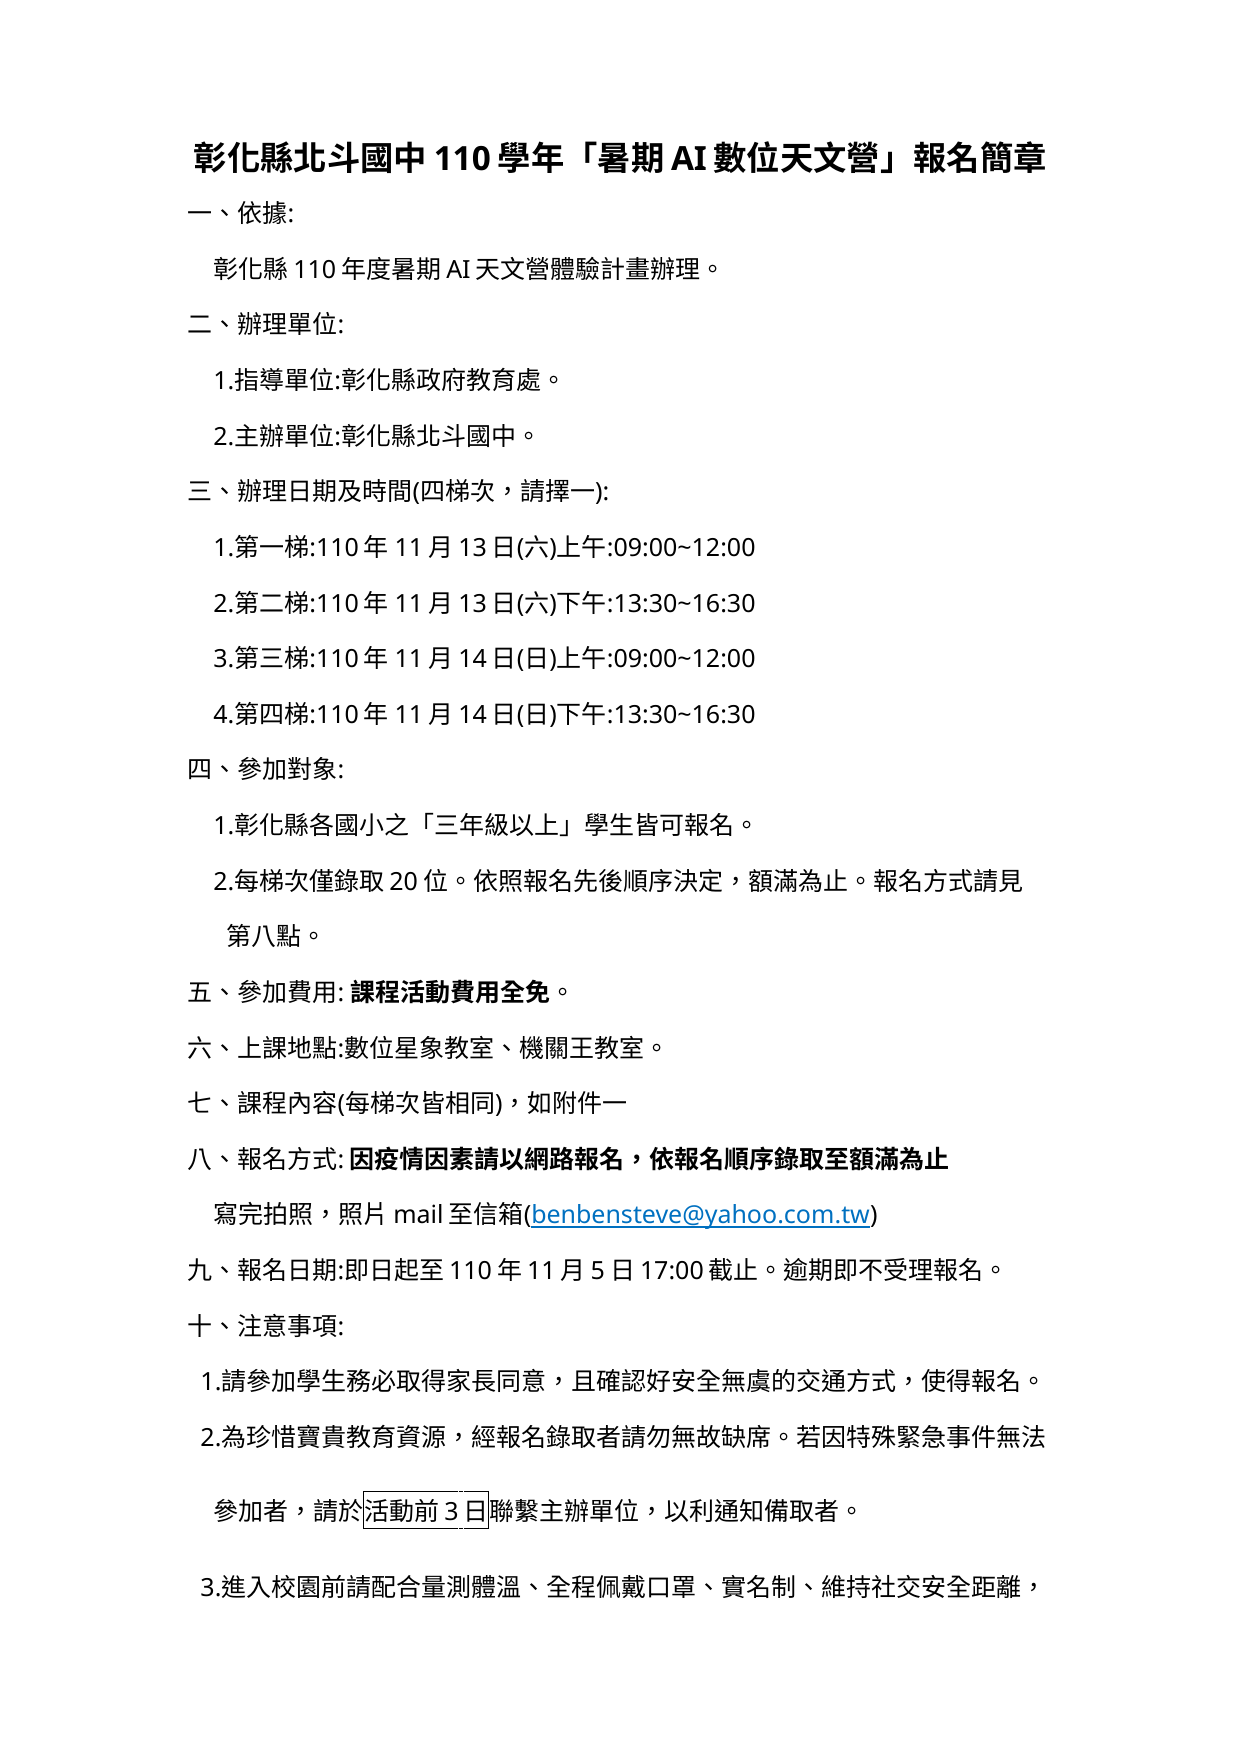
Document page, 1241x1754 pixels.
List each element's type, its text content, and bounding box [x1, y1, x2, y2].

text 4.第四梯:110年 11月14日(日)下午:13:30~16:30 [187, 694, 1053, 731]
text 一、依據: [187, 193, 1053, 231]
text 第八點。 [187, 916, 1053, 954]
text 參加者，請於活動前3日聯繫主辦單位，以利通知備取者。 [187, 1472, 1053, 1547]
text 九、報名日期:即日起至110年11月5日17:00截止。逾期即不受理報名。 [187, 1250, 1053, 1287]
text 彰化縣北斗國中110學年「暑期AI數位天文營」報名簡章 [187, 118, 1053, 193]
text 二、辦理單位: [187, 304, 1053, 342]
text 彰化縣110年度暑期AI天文營體驗計畫辦理。 [187, 249, 1053, 286]
text 八、報名方式: 因疫情因素請以網路報名，依報名順序錄取至額滿為止 [187, 1139, 1053, 1176]
text 1.請參加學生務必取得家長同意，且確認好安全無虞的交通方式，使得報名。 [187, 1361, 1053, 1399]
text 1.指導單位:彰化縣政府教育處。 [187, 360, 1053, 397]
text 七、課程內容(每梯次皆相同)，如附件一 [187, 1083, 1053, 1121]
text 3.第三梯:110年 11月14日(日)上午:09:00~12:00 [187, 638, 1053, 676]
text 3.進入校園前請配合量測體溫、全程佩戴口罩、實名制、維持社交安全距離， [187, 1567, 1053, 1604]
text 2.主辦單位:彰化縣北斗國中。 [187, 416, 1053, 453]
text 六、上課地點:數位星象教室、機關王教室。 [187, 1027, 1053, 1065]
text 2.每梯次僅錄取20位。依照報名先後順序決定，額滿為止。報名方式請見 [187, 861, 1053, 898]
text 1.第一梯:110年 11月13日(六)上午:09:00~12:00 [187, 527, 1053, 564]
text 十、注意事項: [187, 1306, 1053, 1343]
text 四、參加對象: [187, 749, 1053, 787]
text 1.彰化縣各國小之「三年級以上」學生皆可報名。 [187, 805, 1053, 842]
text 五、參加費用: 課程活動費用全免。 [187, 972, 1053, 1009]
text 寫完拍照，照片mail至信箱(benbensteve@yahoo.com.tw) [187, 1194, 1053, 1232]
text 2.第二梯:110年 11月13日(六)下午:13:30~16:30 [187, 582, 1053, 620]
text 三、辦理日期及時間(四梯次，請擇一): [187, 471, 1053, 509]
text 2.為珍惜寶貴教育資源，經報名錄取者請勿無故缺席。若因特殊緊急事件無法 [187, 1417, 1053, 1454]
